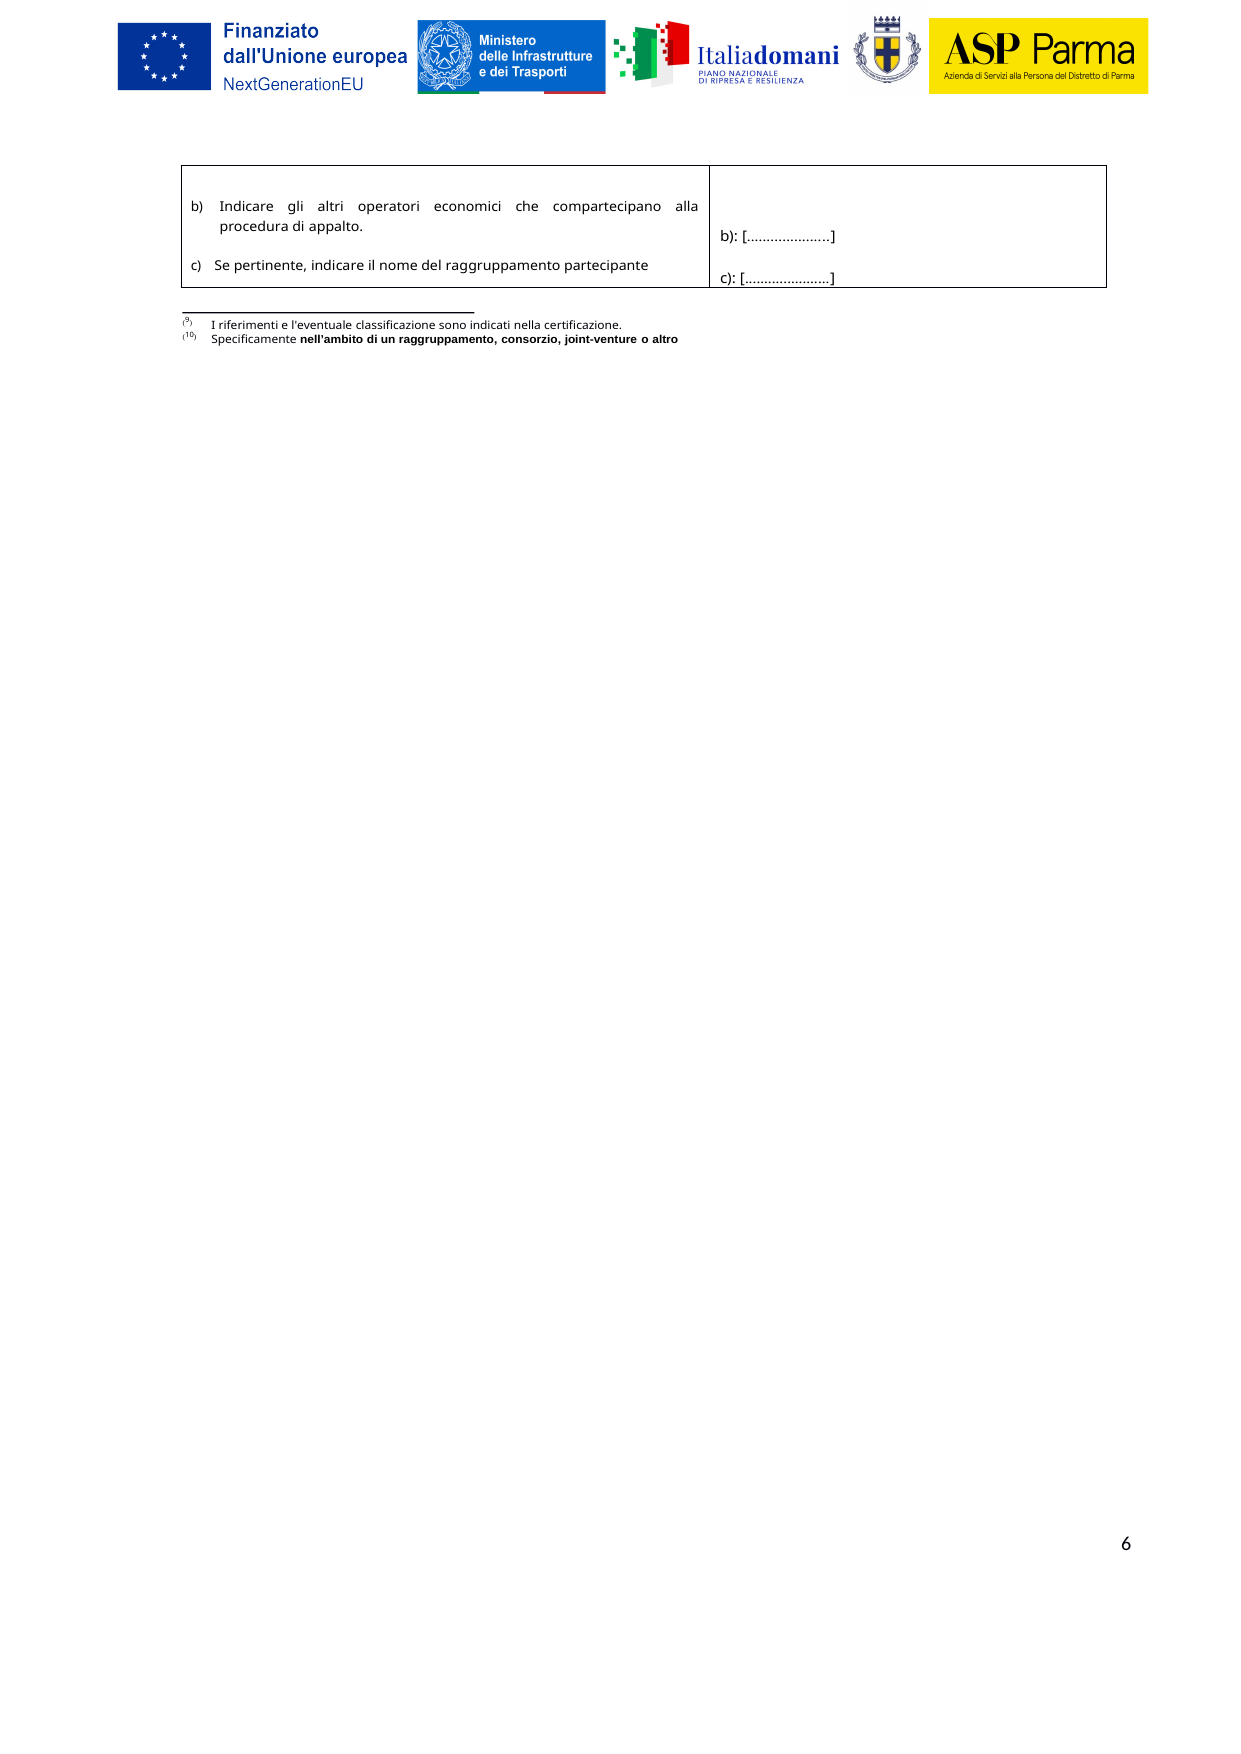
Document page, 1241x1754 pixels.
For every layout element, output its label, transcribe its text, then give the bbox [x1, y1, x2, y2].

picture [114, 0, 1149, 94]
text (10) Specificamente nell’ambito di un raggruppamento, consorzio, joint-venture o altro [182, 333, 1196, 347]
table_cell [182, 166, 709, 287]
text (9) I riferimenti e l'eventuale classificazione sono indicati nella certificazione. [182, 318, 1196, 333]
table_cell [710, 166, 1106, 287]
